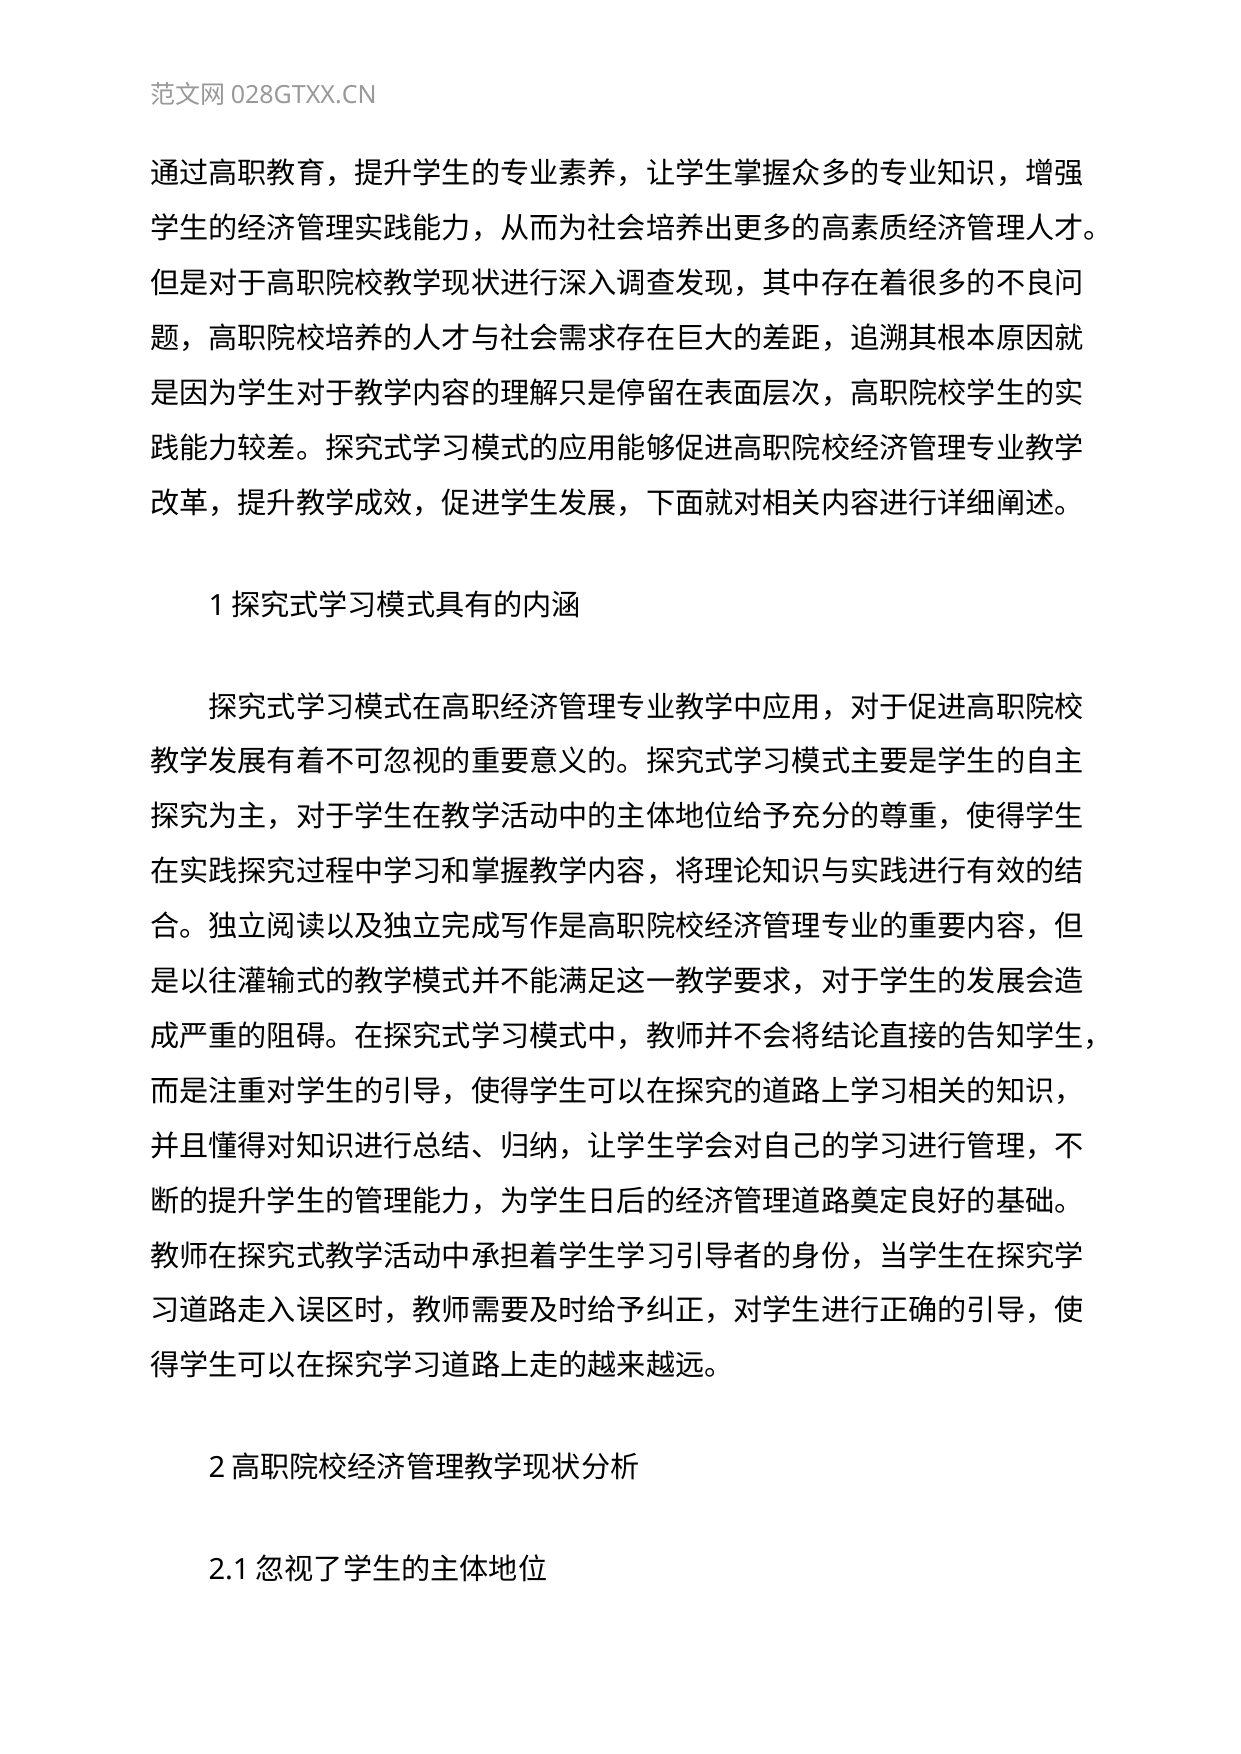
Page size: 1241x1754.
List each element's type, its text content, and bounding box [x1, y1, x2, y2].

text 探究式学习模式在高职经济管理专业教学中应用，对于促进高职院校教学发展有着不可忽视的重要意义的。探究式学习模式主要是学生的自主探究为主，对于学生在教学活动中的主体地位给予充分的尊重，使得学生在实践探究过程中学习和掌握教学内容，将理论知识与实践进行有效的结合。独立阅读以及独立完成写作是高职院校经济管理专业的重要内容，但是以往灌输式的教学模式并不能满足这一教学要求，对于学生的发展会造成严重的阻碍。在探究式学习模式中，教师并不会将结论直接的告知学生，而是注重对学生的引导，使得学生可以在探究的道路上学习相关的知识，并且懂得对知识进行总结、归纳，让学生学会对自己的学习进行管理，不断的提升学生的管理能力，为学生日后的经济管理道路奠定良好的基础。教师在探究式教学活动中承担着学生学习引导者的身份，当学生在探究学习道路走入误区时，教师需要及时给予纠正，对学生进行正确的引导，使得学生可以在探究学习道路上走的越来越远。 [150, 683, 1090, 1384]
text 2高职院校经济管理教学现状分析 [150, 1444, 1090, 1486]
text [150, 150, 1090, 522]
text 2.1忽视了学生的主体地位 [150, 1546, 1090, 1588]
text 1探究式学习模式具有的内涵 [150, 581, 1090, 623]
